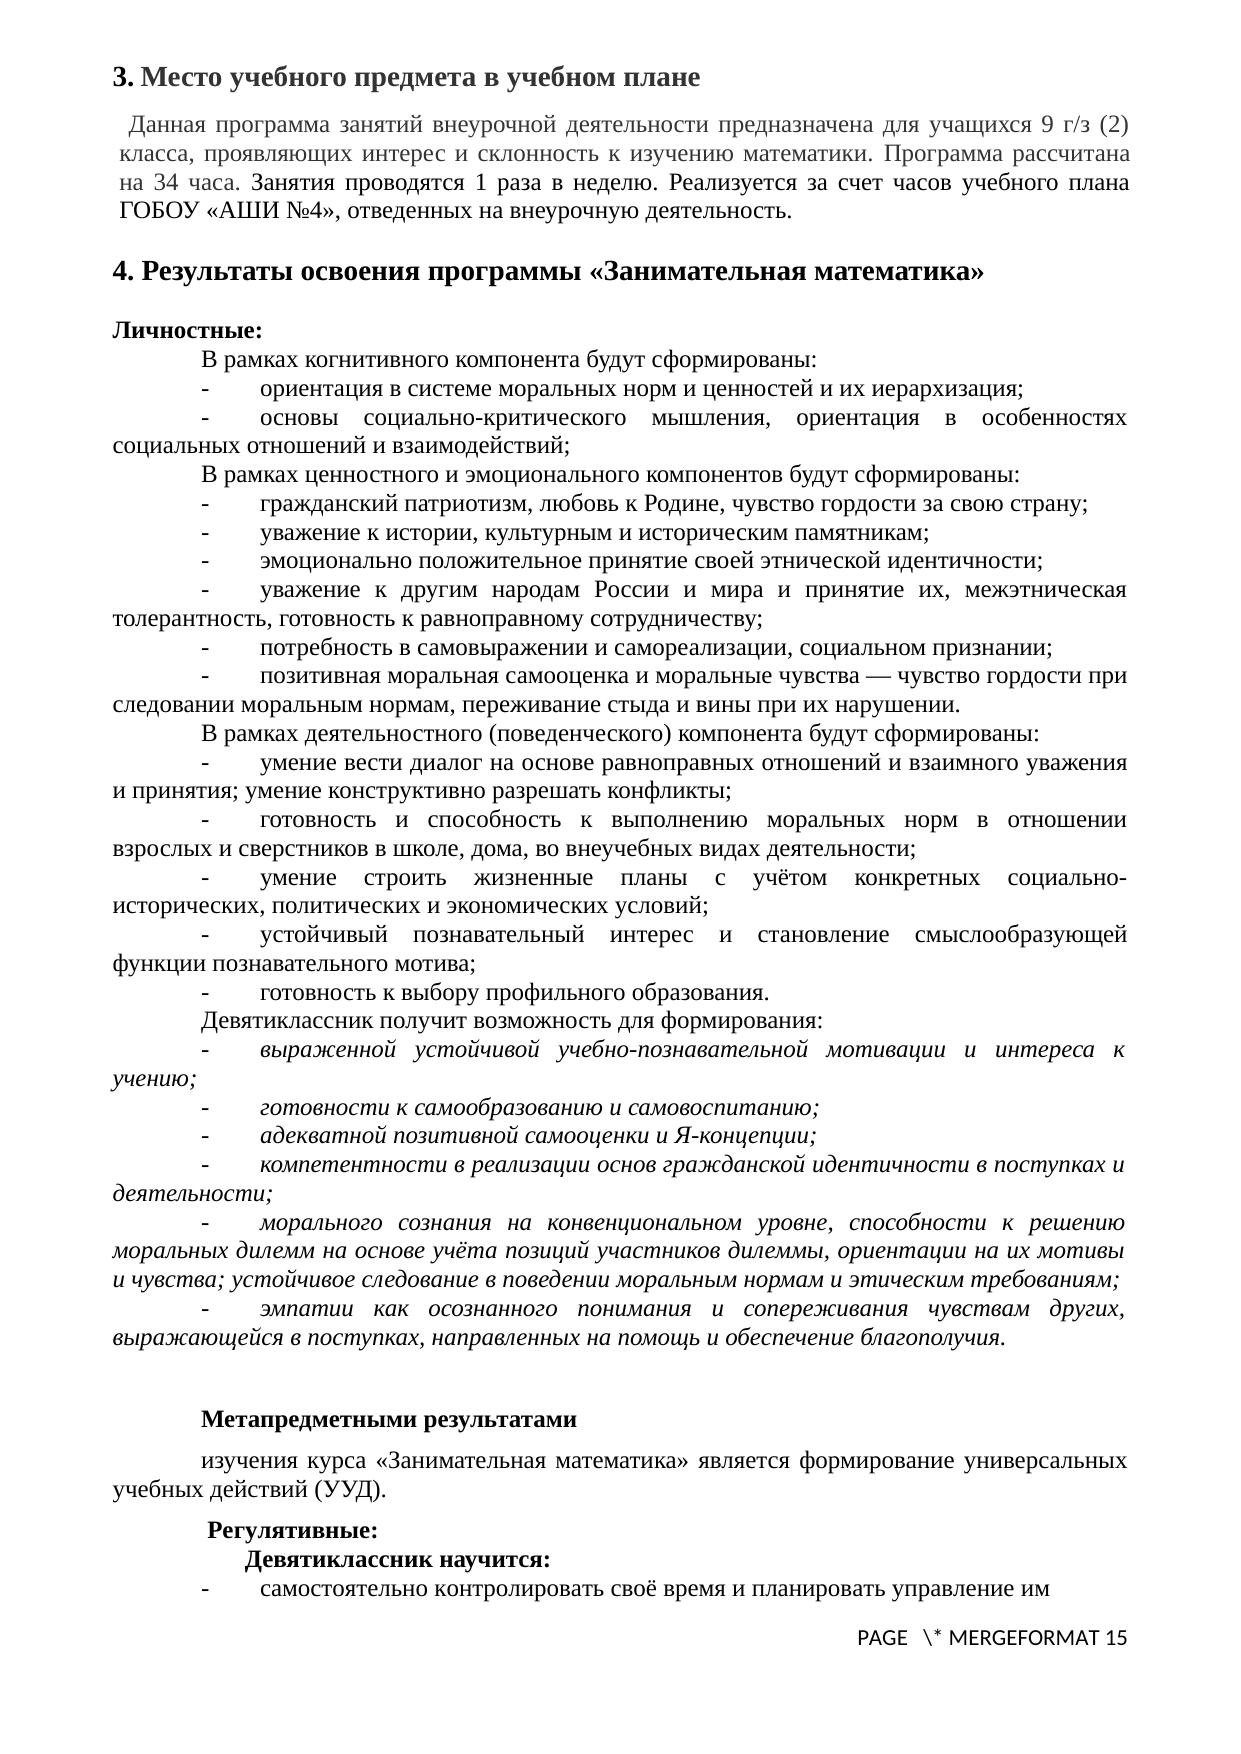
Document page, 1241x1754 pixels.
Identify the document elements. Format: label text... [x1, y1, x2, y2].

list эмоционально положительное принятие своей этнической идентичности; [112, 545, 1128, 574]
list морального сознания на конвенциональном уровне, способности к решению моральных дилемм на основе учёта позиций участников дилеммы, ориентации на их мотивы и чувства; устойчивое следование в поведении моральным нормам и этическим требованиям; [112, 1207, 1128, 1293]
text 4. Результаты освоения программы «Занимательная математика» [112, 253, 1130, 287]
list компетентности в реализации основ гражданской идентичности в поступках и деятельности; [112, 1149, 1128, 1207]
text Девятиклассник научится: [112, 1544, 1128, 1573]
list готовности к самообразованию и самовоспитанию; [112, 1092, 1128, 1120]
text В рамках когнитивного компонента будут сформированы: [112, 344, 1128, 373]
list потребность в самовыражении и самореализации, социальном признании; [112, 632, 1128, 660]
list самостоятельно контролировать своё время и планировать управление им [112, 1573, 1128, 1602]
text В рамках ценностного и эмоционального компонентов будут сформированы: [112, 459, 1128, 488]
text изучения курса «Занимательная математика» является формирование универсальных учебных действий (УУД). [112, 1445, 1128, 1503]
list устойчивый познавательный интерес и становление смыслообразующей функции познавательного мотива; [112, 919, 1128, 977]
text Метапредметными результатами [112, 1404, 1128, 1433]
list умение вести диалог на основе равноправных отношений и взаимного уважения и принятия; умение конструктивно разрешать конфликты; [112, 747, 1128, 804]
text 3. Место учебного предмета в учебном плане [112, 59, 1128, 93]
list ориентация в системе моральных норм и ценностей и их иерархизация; [112, 373, 1128, 402]
list уважение к другим народам России и мира и принятие их, межэтническая толерантность, готовность к равноправному сотрудничеству; [112, 574, 1128, 632]
text Данная программа занятий внеурочной деятельности предназначена для учащихся 9 г/з (2) класса, проявляющих интерес и склонность к изучению математики. Программа рассчитана на 34 часа. Занятия проводятся 1 раза в неделю. Реализуется за счет часов учебного плана ГОБОУ «АШИ №4», отведенных на внеурочную деятельность. [119, 109, 1130, 224]
text Личностные: [112, 315, 1128, 344]
list эмпатии как осознанного понимания и сопереживания чувствам других, выражающейся в поступках, направленных на помощь и обеспечение благополучия. [112, 1293, 1128, 1350]
text Девятиклассник получит возможность для формирования: [112, 1005, 1128, 1034]
list готовность и способность к выполнению моральных норм в отношении взрослых и сверстников в школе, дома, во внеучебных видах деятельности; [112, 804, 1128, 862]
list адекватной позитивной самооценки и Я-концепции; [112, 1120, 1128, 1149]
text Регулятивные: [112, 1515, 1128, 1544]
list основы социально-критического мышления, ориентация в особенностях социальных отношений и взаимодействий; [112, 402, 1128, 459]
text В рамках деятельностного (поведенческого) компонента будут сформированы: [112, 718, 1128, 747]
list уважение к истории, культурным и историческим памятникам; [112, 517, 1128, 545]
list умение строить жизненные планы с учётом конкретных социально-исторических, политических и экономических условий; [112, 862, 1128, 919]
list готовность к выбору профильного образования. [112, 977, 1128, 1005]
list гражданский патриотизм, любовь к Родине, чувство гордости за свою страну; [112, 488, 1128, 517]
list выраженной устойчивой учебно-познавательной мотивации и интереса к учению; [112, 1034, 1128, 1092]
list позитивная моральная самооценка и моральные чувства — чувство гордости при следовании моральным нормам, переживание стыда и вины при их нарушении. [112, 660, 1128, 718]
